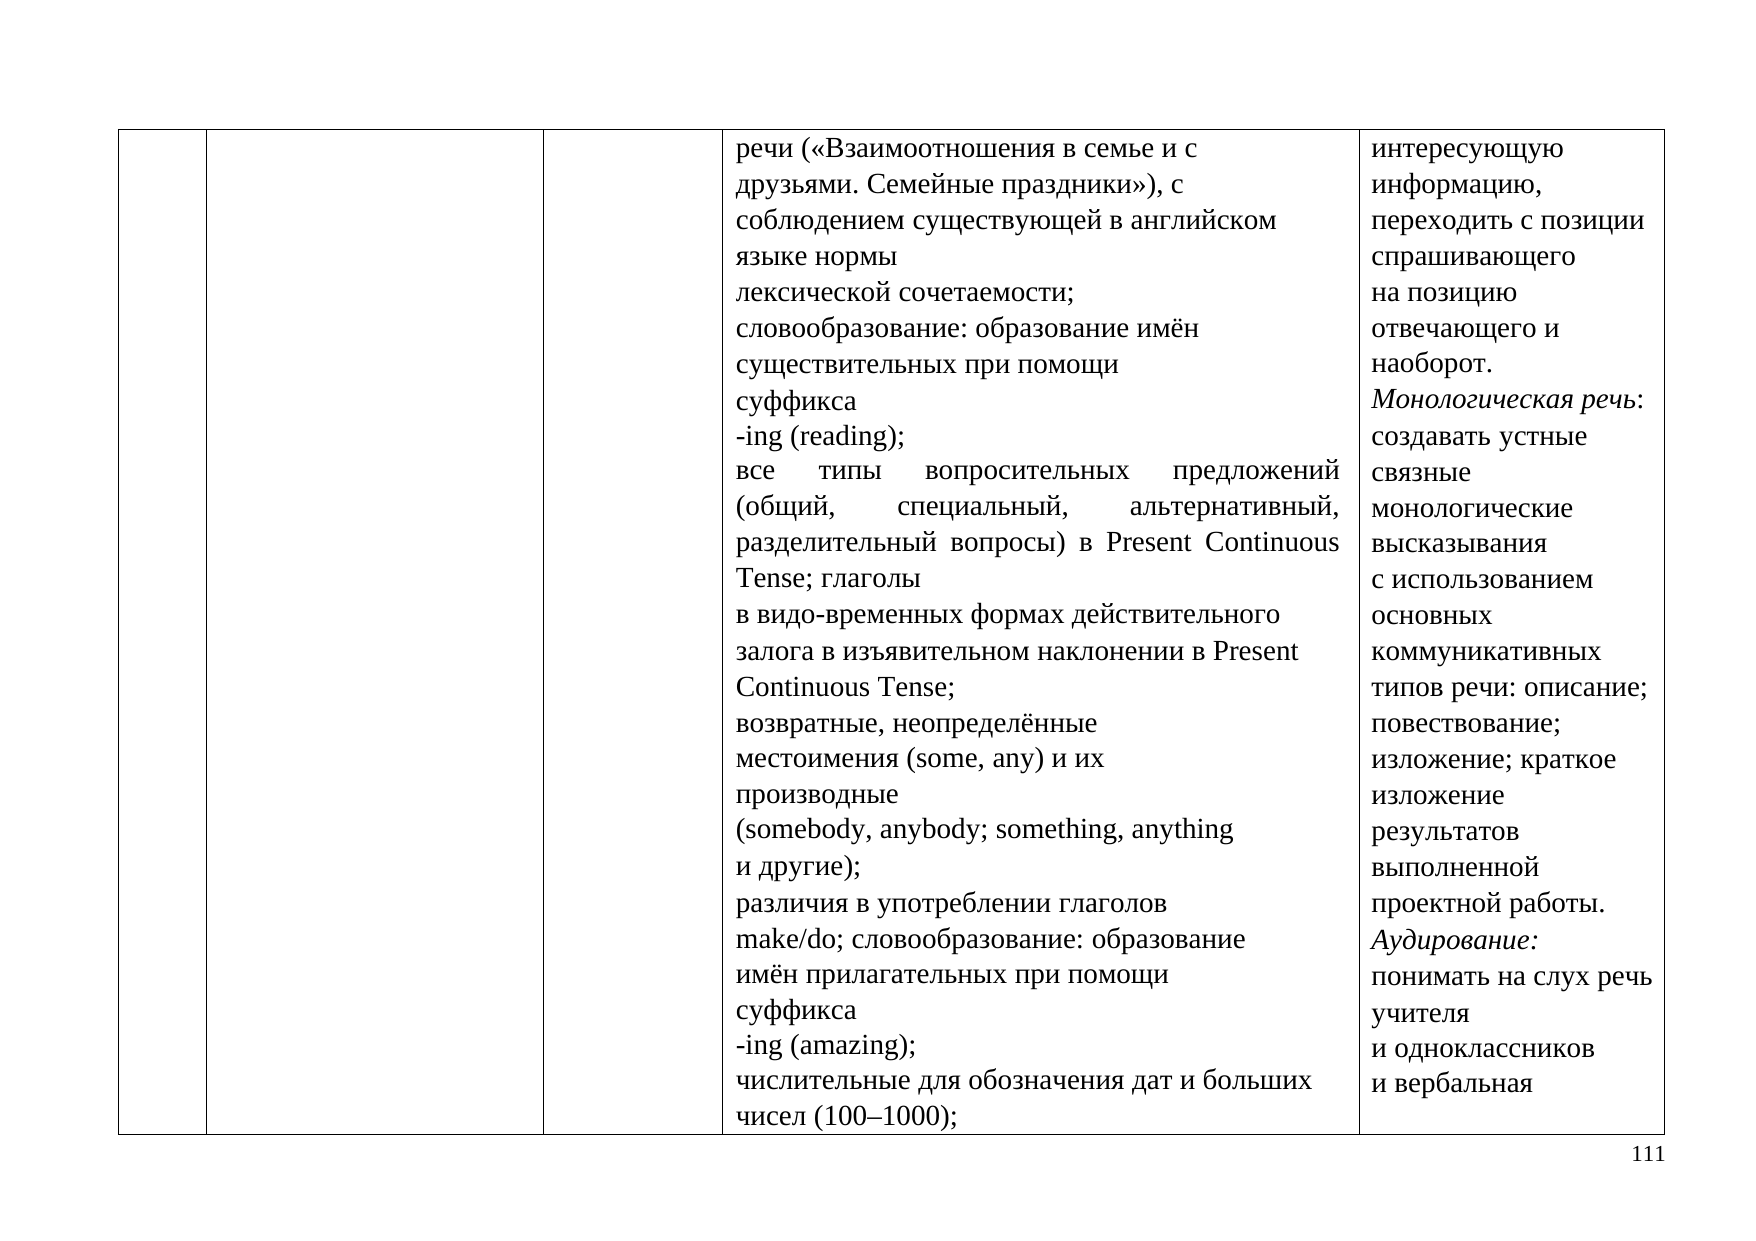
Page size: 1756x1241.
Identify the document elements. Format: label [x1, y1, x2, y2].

table_header [207, 130, 543, 1134]
table_header [544, 130, 722, 1134]
table_header [119, 130, 206, 1134]
table_header [1360, 130, 1664, 1134]
table_header [723, 130, 1359, 1134]
